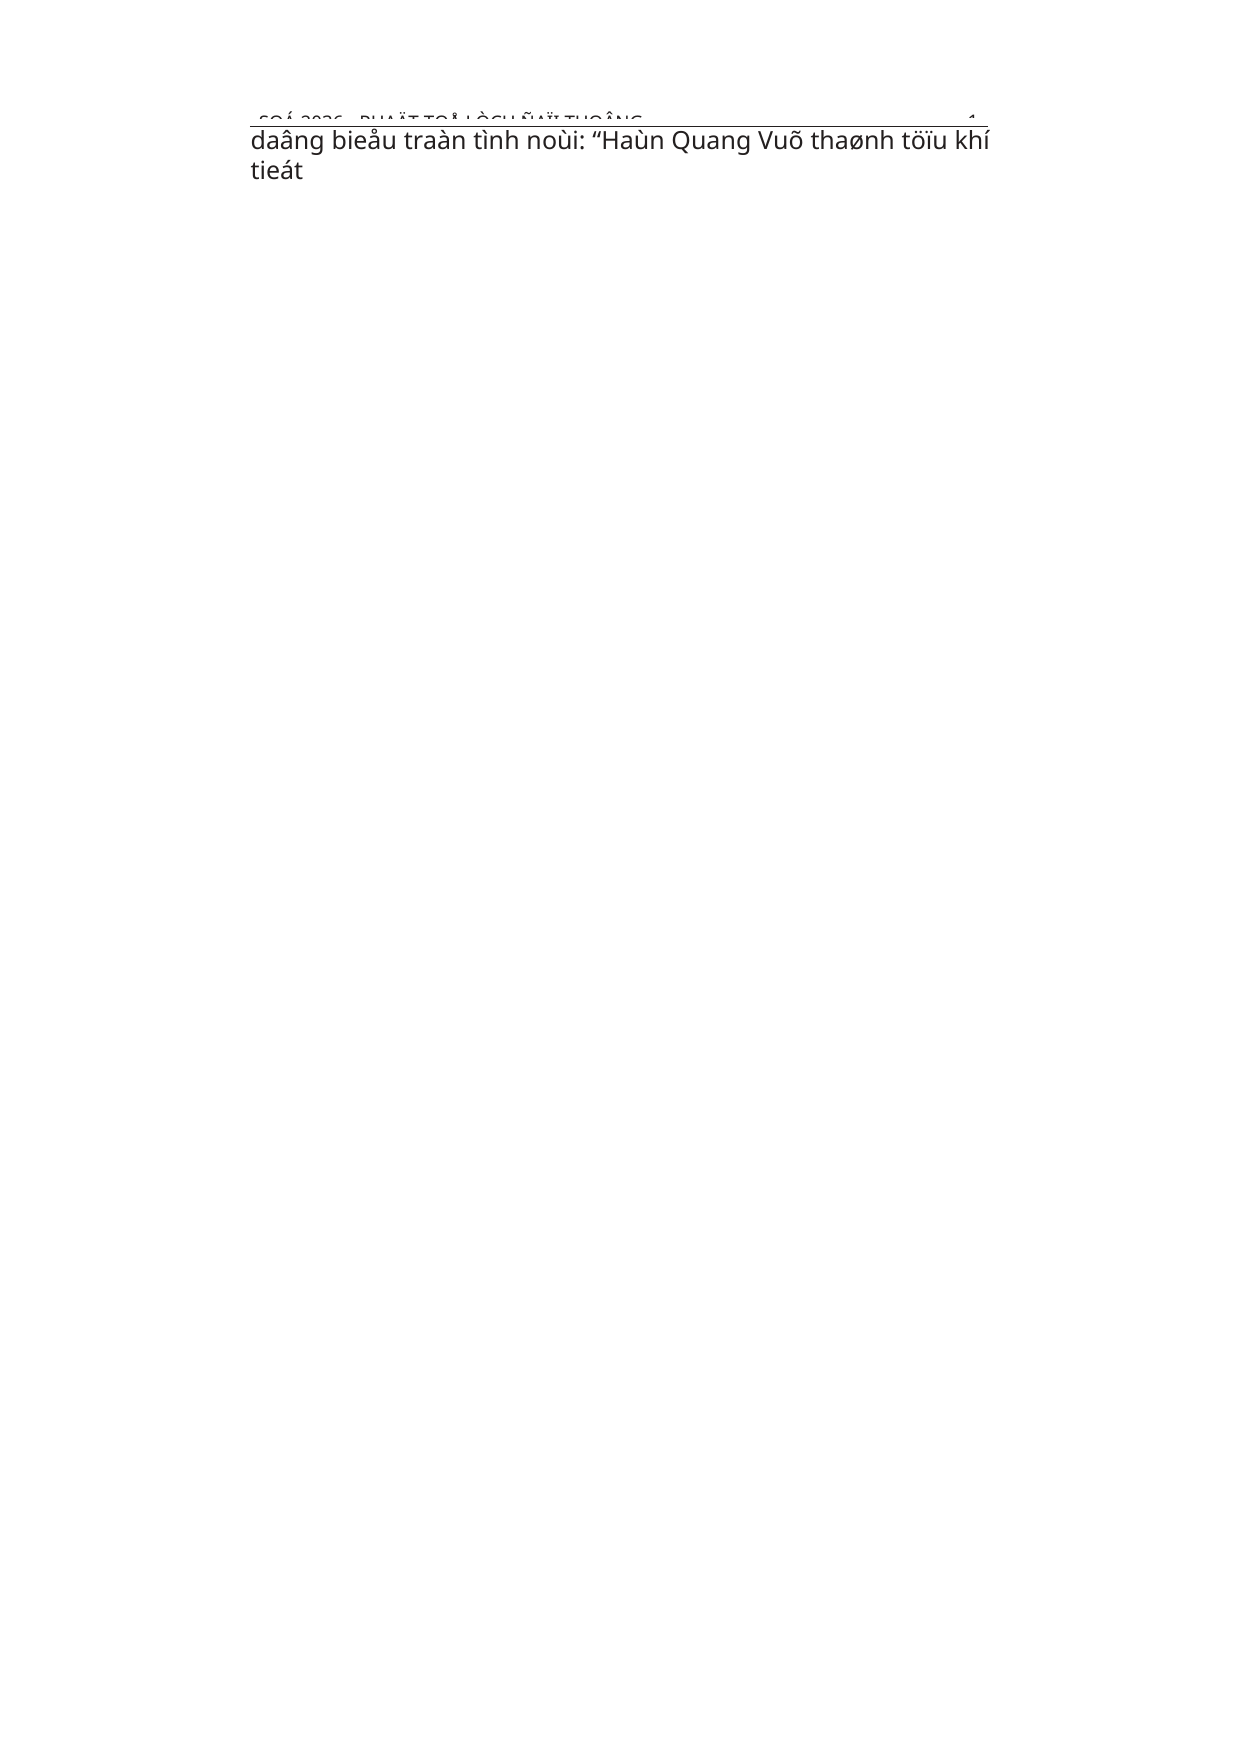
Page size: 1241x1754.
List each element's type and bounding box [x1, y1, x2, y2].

text [250, 125, 990, 187]
